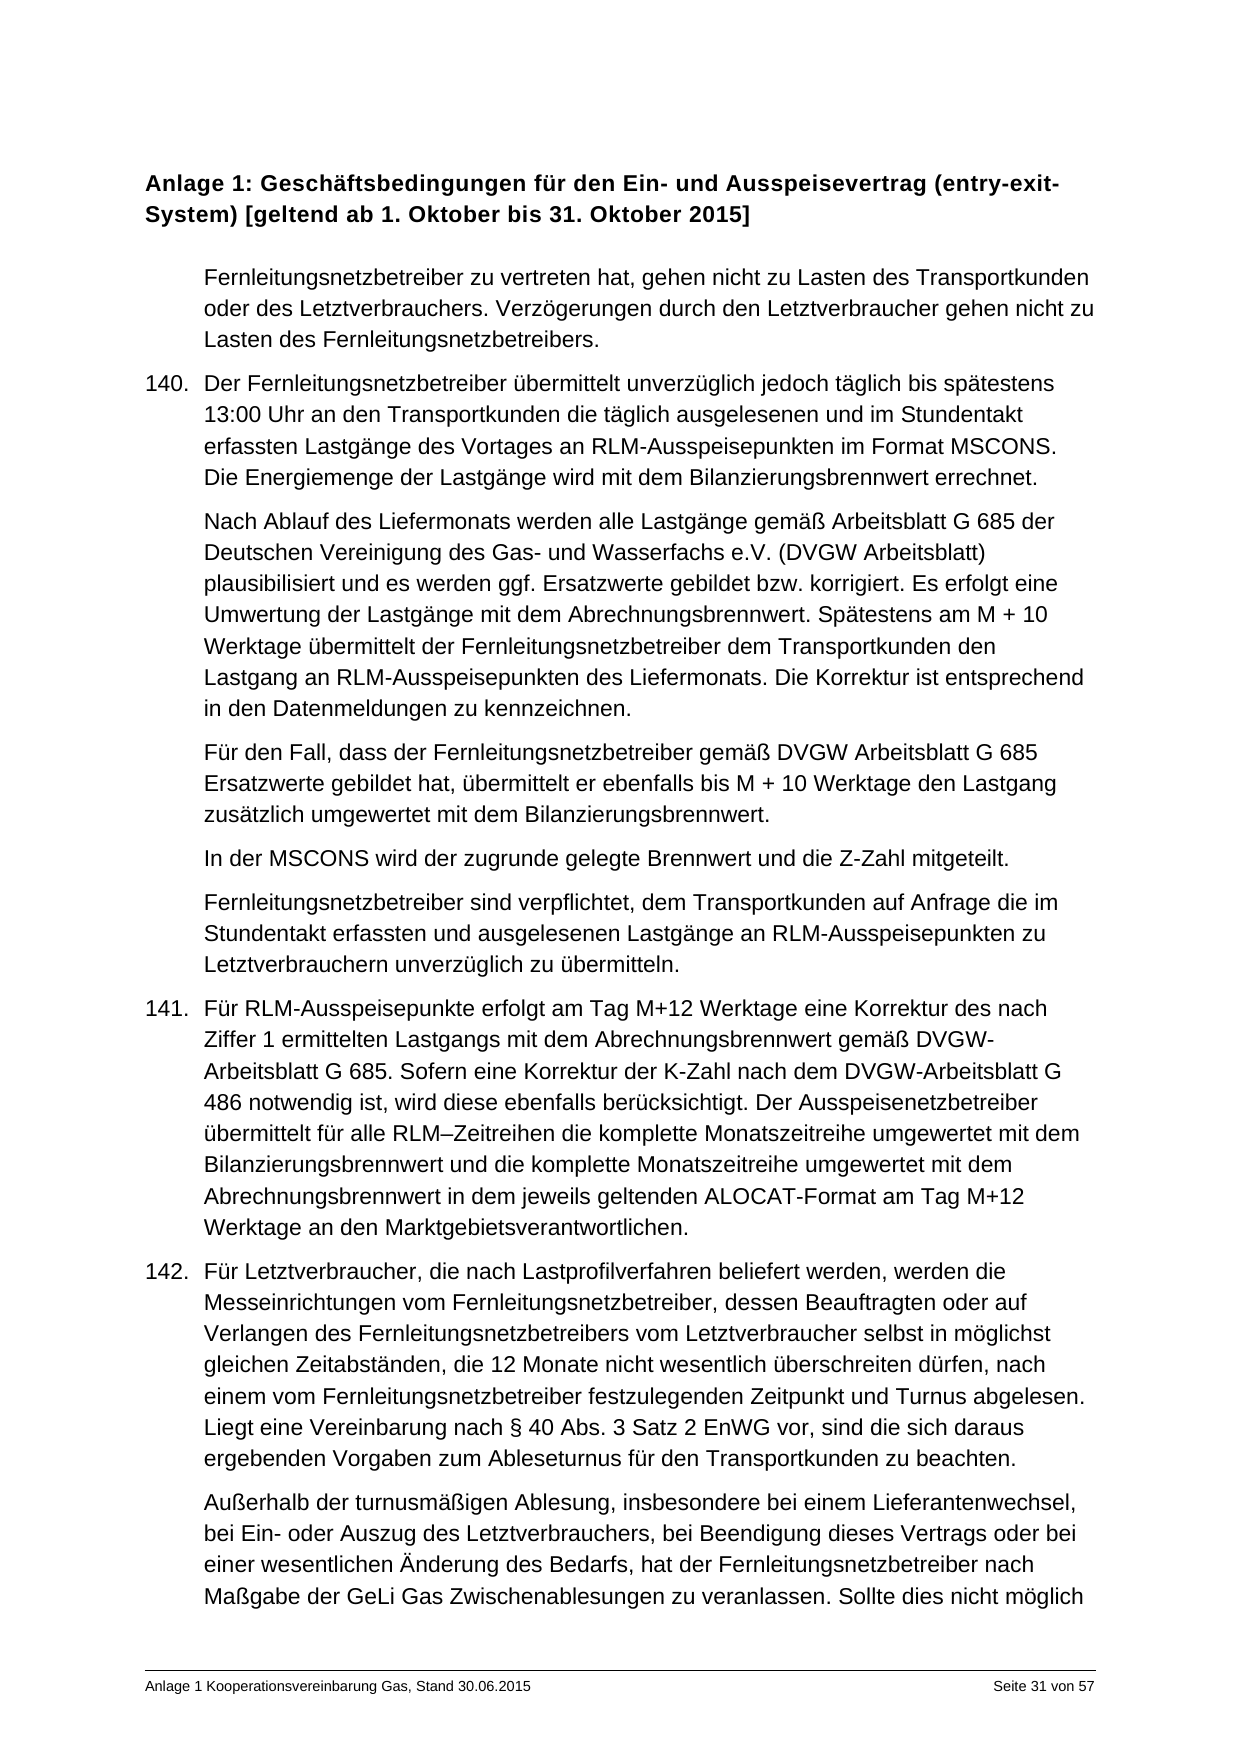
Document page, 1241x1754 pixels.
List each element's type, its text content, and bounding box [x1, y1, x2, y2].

text Für den Fall, dass der Fernleitungsnetzbetreiber gemäß DVGW Arbeitsblatt G 685 Ersatzwerte gebildet hat, übermittelt er ebenfalls bis M + 10 Werktage den Lastgang zusätzlich umgewertet mit dem Bilanzierungsbrennwert. [204, 734, 1096, 828]
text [204, 1484, 1096, 1609]
text Nach Ablauf des Liefermonats werden alle Lastgänge gemäß Arbeitsblatt G 685 der Deutschen Vereinigung des Gas- und Wasserfachs e.V. (DVGW Arbeitsblatt) plausibilisiert und es werden ggf. Ersatzwerte gebildet bzw. korrigiert. Es erfolgt eine Umwertung der Lastgänge mit dem Abrechnungsbrennwert. Spätestens am M + 10 Werktage übermittelt der Fernleitungsnetzbetreiber dem Transportkunden den Lastgang an RLM-Ausspeisepunkten des Liefermonats. Die Korrektur ist entsprechend in den Datenmeldungen zu kennzeichnen. [204, 503, 1096, 721]
list Für Letztverbraucher, die nach Lastprofilverfahren beliefert werden, werden die Messeinrichtungen vom Fernleitungsnetzbetreiber, dessen Beauftragten oder auf Verlangen des Fernleitungsnetzbetreibers vom Letztverbraucher selbst in möglichst gleichen Zeitabständen, die 12 Monate nicht wesentlich überschreiten dürfen, nach einem vom Fernleitungsnetzbetreiber festzulegenden Zeitpunkt und Turnus abgelesen. Liegt eine Vereinbarung nach § 40 Abs. 3 Satz 2 EnWG vor, sind die sich daraus ergebenden Vorgaben zum Ableseturnus für den Transportkunden zu beachten. [145, 1253, 1096, 1471]
list Der Fernleitungsnetzbetreiber übermittelt unverzüglich jedoch täglich bis spätestens 13:00 Uhr an den Transportkunden die täglich ausgelesenen und im Stundentakt erfassten Lastgänge des Vortages an RLM-Ausspeisepunkten im Format MSCONS. Die Energiemenge der Lastgänge wird mit dem Bilanzierungsbrennwert errechnet. [145, 365, 1096, 490]
list Für RLM-Ausspeisepunkte erfolgt am Tag M+12 Werktage eine Korrektur des nach Ziffer 1 ermittelten Lastgangs mit dem Abrechnungsbrennwert gemäß DVGW-Arbeitsblatt G 685. Sofern eine Korrektur der K-Zahl nach dem DVGW-Arbeitsblatt G 486 notwendig ist, wird diese ebenfalls berücksichtigt. Der Ausspeisenetzbetreiber übermittelt für alle RLM–Zeitreihen die komplette Monatszeitreihe umgewertet mit dem Bilanzierungsbrennwert und die komplette Monatszeitreihe umgewertet mit dem Abrechnungsbrennwert in dem jeweils geltenden ALOCAT-Format am Tag M+12 Werktage an den Marktgebietsverantwortlichen. [145, 990, 1096, 1240]
text In der MSCONS wird der zugrunde gelegte Brennwert und die Z-Zahl mitgeteilt. [204, 840, 1096, 871]
text Fernleitungsnetzbetreiber sind verpflichtet, dem Transportkunden auf Anfrage die im Stundentakt erfassten und ausgelesenen Lastgänge an RLM-Ausspeisepunkten zu Letztverbrauchern unverzüglich zu übermitteln. [204, 884, 1096, 978]
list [145, 259, 1096, 353]
